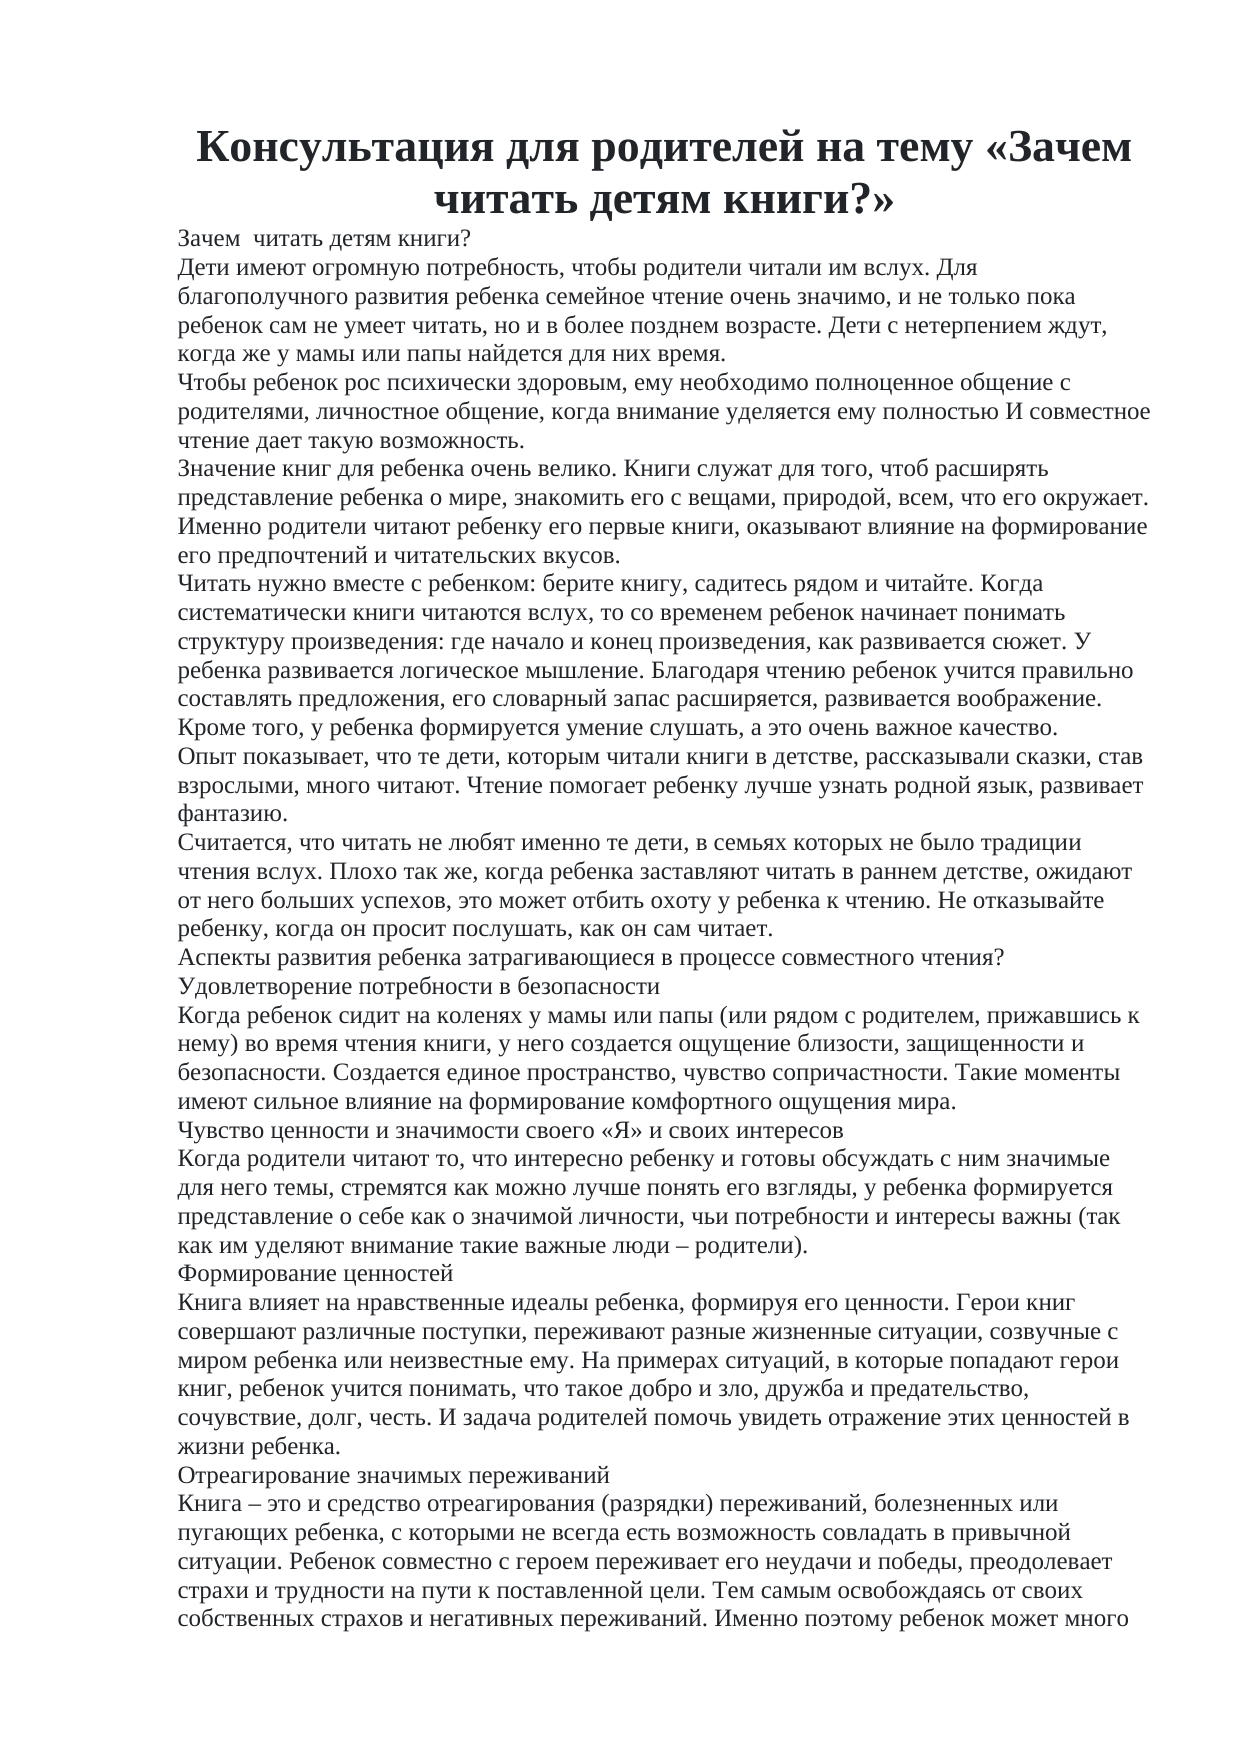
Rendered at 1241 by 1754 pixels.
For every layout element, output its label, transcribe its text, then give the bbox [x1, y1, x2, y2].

text Именно родители читают ребенку его первые книги, оказывают влияние на формирование его предпочтений и читательских вкусов. [177, 511, 1152, 568]
text Чтобы ребенок рос психически здоровым, ему необходимо полноценное общение с родителями, личностное общение, когда внимание уделяется ему полностью И совместное чтение дает такую возможность. [177, 367, 1152, 453]
text Опыт показывает, что те дети, которым читали книги в детстве, рассказывали сказки, став взрослыми, много читают. Чтение помогает ребенку лучше узнать родной язык, развивает фантазию. [177, 741, 1152, 827]
text Чувство ценности и значимости своего «Я» и своих интересов [177, 1115, 1152, 1143]
text Дети имеют огромную потребность, чтобы родители читали им вслух. Для благополучного развития ребенка семейное чтение очень значимо, и не только пока ребенок сам не умеет читать, но и в более позднем возрасте. Дети с нетерпением ждут, когда же у мамы или папы найдется для них время. [177, 252, 1152, 367]
text Аспекты развития ребенка затрагивающиеся в процессе совместного чтения? [177, 942, 1152, 971]
text Отреагирование значимых переживаний [177, 1460, 1152, 1488]
text Значение книг для ребенка очень велико. Книги служат для того, чтоб расширять представление ребенка о мире, знакомить его с вещами, природой, всем, что его окружает. [177, 453, 1152, 511]
text Когда ребенок сидит на коленях у мамы или папы (или рядом с родителем, прижавшись к нему) во время чтения книги, у него создается ощущение близости, защищенности и безопасности. Создается единое пространство, чувство сопричастности. Такие моменты имеют сильное влияние на формирование комфортного ощущения мира. [177, 1000, 1152, 1115]
text Формирование ценностей [177, 1258, 1152, 1287]
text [177, 1488, 1152, 1632]
text Читать нужно вместе с ребенком: берите книгу, садитесь рядом и читайте. Когда систематически книги читаются вслух, то со временем ребенок начинает понимать структуру произведения: где начало и конец произведения, как развивается сюжет. У ребенка развивается логическое мышление. Благодаря чтению ребенок учится правильно составлять предложения, его словарный запас расширяется, развивается воображение. Кроме того, у ребенка формируется умение слушать, а это очень важное качество. [177, 568, 1152, 741]
text Когда родители читают то, что интересно ребенку и готовы обсуждать с ним значимые для него темы, стремятся как можно лучше понять его взгляды, у ребенка формируется представление о себе как о значимой личности, чьи потребности и интересы важны (так как им уделяют внимание такие важные люди – родители). [177, 1143, 1152, 1258]
text Книга влияет на нравственные идеалы ребенка, формируя его ценности. Герои книг совершают различные поступки, переживают разные жизненные ситуации, созвучные с миром ребенка или неизвестные ему. На примерах ситуаций, в которые попадают герои книг, ребенок учится понимать, что такое добро и зло, дружба и предательство, сочувствие, долг, честь. И задача родителей помочь увидеть отражение этих ценностей в жизни ребенка. [177, 1287, 1152, 1460]
text Зачем читать детям книги? [177, 223, 1152, 252]
text Консультация для родителей на тему «Зачем читать детям книги?» [177, 118, 1152, 223]
text Удовлетворение потребности в безопасности [177, 971, 1152, 1000]
text Считается, что читать не любят именно те дети, в семьях которых не было традиции чтения вслух. Плохо так же, когда ребенка заставляют читать в раннем детстве, ожидают от него больших успехов, это может отбить охоту у ребенка к чтению. Не отказывайте ребенку, когда он просит послушать, как он сам читает. [177, 827, 1152, 942]
